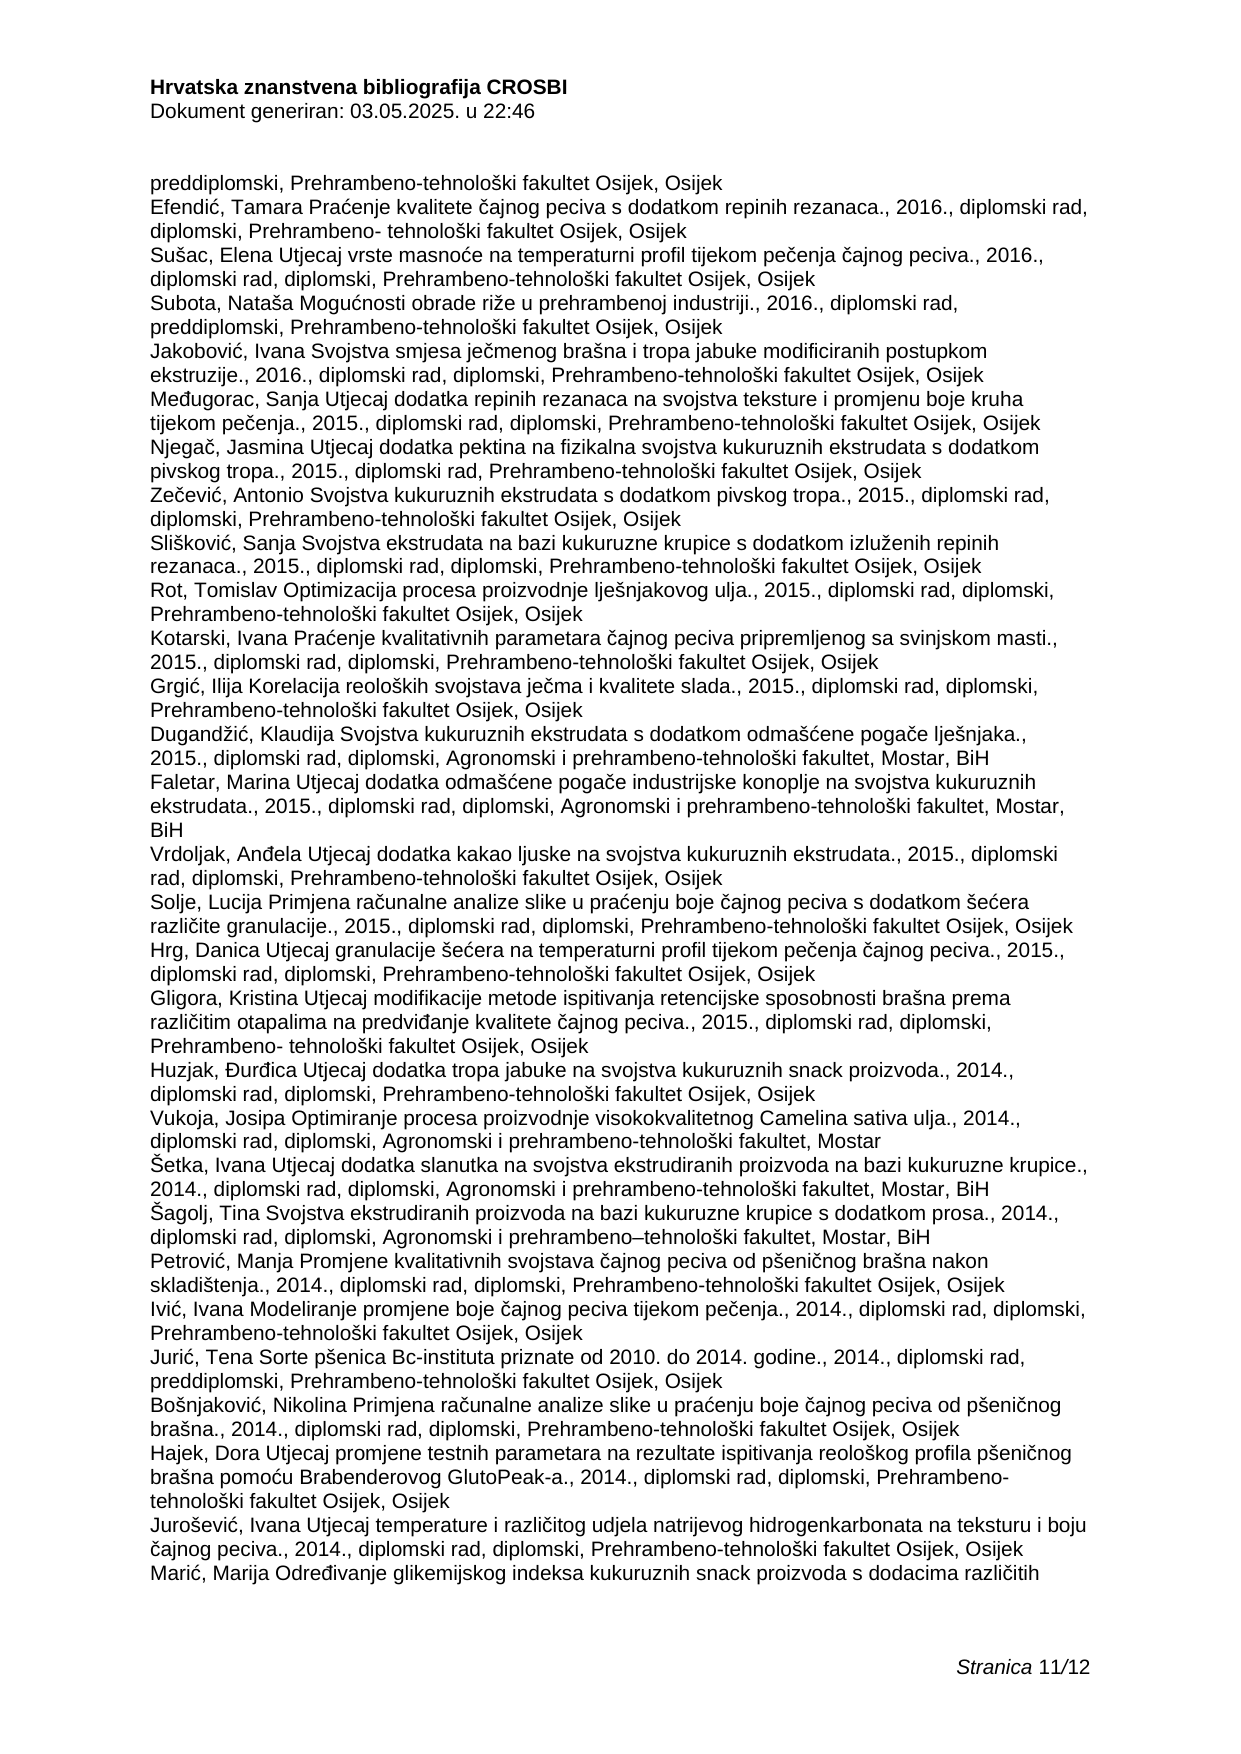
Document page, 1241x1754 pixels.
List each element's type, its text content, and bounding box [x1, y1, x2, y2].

text Gligora, Kristina [150, 986, 1090, 1057]
text Vrdoljak, Anđela [150, 842, 1090, 890]
text Marić, Marija [150, 1561, 1090, 1584]
text Kotarski, Ivana [150, 626, 1090, 674]
text Hajek, Dora [150, 1441, 1090, 1513]
text Efendić, Tamara [150, 195, 1090, 243]
text Slišković, Sanja [150, 530, 1090, 578]
text Šagolj, Tina [150, 1201, 1090, 1249]
text Rot, Tomislav [150, 578, 1090, 626]
text Ivić, Ivana [150, 1297, 1090, 1345]
text Jurić, Tena [150, 1345, 1090, 1393]
text Jurošević, Ivana [150, 1513, 1090, 1561]
text Zečević, Antonio [150, 482, 1090, 530]
text Vukoja, Josipa [150, 1105, 1090, 1153]
text Hrg, Danica [150, 938, 1090, 986]
text Bošnjaković, Nikolina [150, 1393, 1090, 1441]
text Šetka, Ivana [150, 1153, 1090, 1201]
text Sušac, Elena [150, 243, 1090, 291]
text Subota, Nataša [150, 291, 1090, 339]
text Jakobović, Ivana [150, 339, 1090, 387]
text Huzjak, Đurđica [150, 1057, 1090, 1105]
text Petrović, Manja [150, 1249, 1090, 1297]
text Međugorac, Sanja [150, 387, 1090, 434]
text Faletar, Marina [150, 770, 1090, 842]
text Marija Barić [150, 171, 1090, 195]
text Dugandžić, Klaudija [150, 722, 1090, 770]
text Solje, Lucija [150, 890, 1090, 938]
text Grgić, Ilija [150, 674, 1090, 722]
text Njegač, Jasmina [150, 434, 1090, 482]
